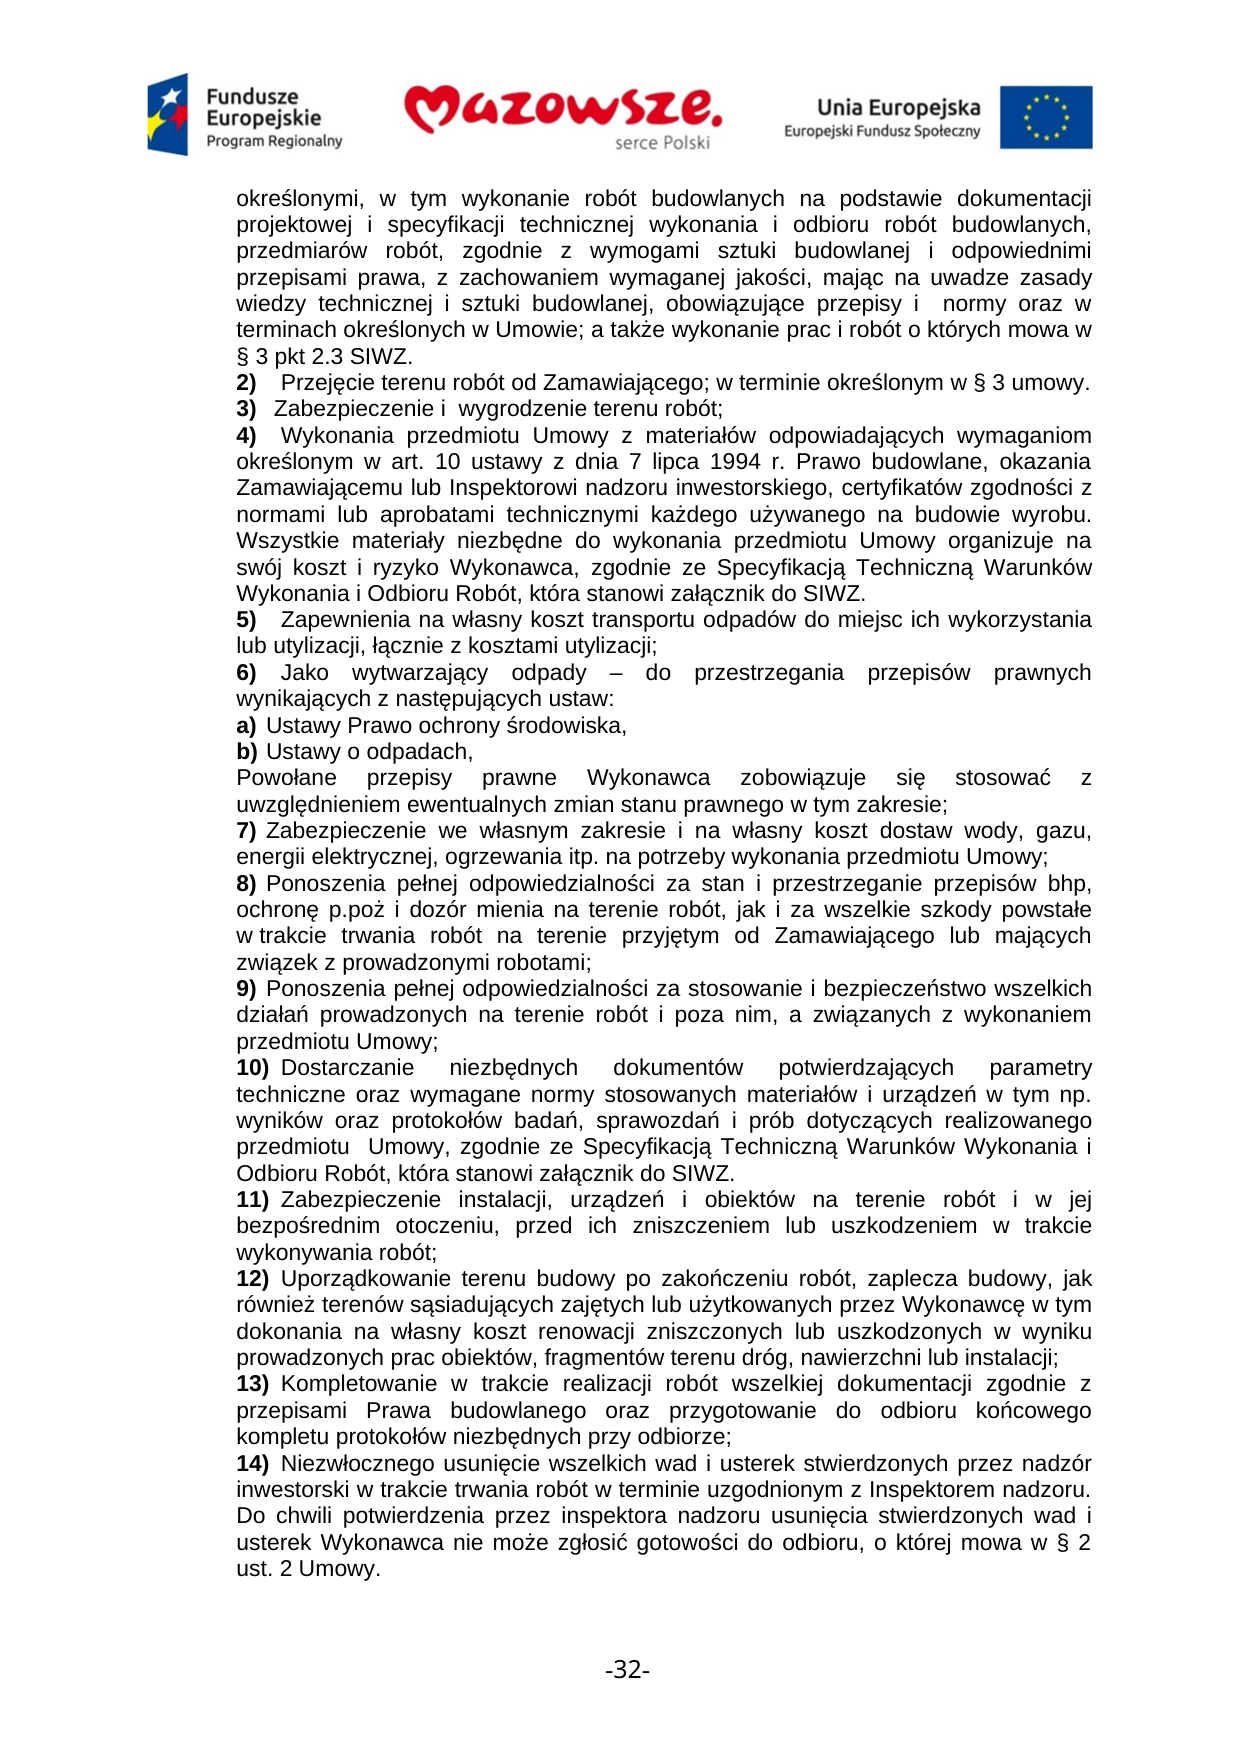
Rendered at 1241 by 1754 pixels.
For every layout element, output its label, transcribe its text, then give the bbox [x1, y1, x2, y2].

list Wykonania przedmiotu Umowy z materiałów odpowiadających wymaganiom określonym w art. 10 ustawy z dnia 7 lipca 1994 r. Prawo budowlane, okazania Zamawiającemu lub Inspektorowi nadzoru inwestorskiego, certyfikatów zgodności z normami lub aprobatami technicznymi każdego używanego na budowie wyrobu. Wszystkie materiały niezbędne do wykonania przedmiotu Umowy organizuje na swój koszt i ryzyko Wykonawca, zgodnie ze Specyfikacją Techniczną Warunków Wykonania i Odbioru Robót, która stanowi załącznik do SIWZ. [236, 422, 1093, 606]
list Uporządkowanie terenu budowy po zakończeniu robót, zaplecza budowy, jak również terenów sąsiadujących zajętych lub użytkowanych przez Wykonawcę w tym dokonania na własny koszt renowacji zniszczonych lub uszkodzonych w wyniku prowadzonych prac obiektów, fragmentów terenu dróg, nawierzchni lub instalacji; [236, 1265, 1093, 1370]
list Ponoszenia pełnej odpowiedzialności za stan i przestrzeganie przepisów bhp, ochronę p.poż i dozór mienia na terenie robót, jak i za wszelkie szkody powstałe w trakcie trwania robót na terenie przyjętym od Zamawiającego lub mających związek z prowadzonymi robotami; [236, 870, 1093, 975]
list Zapewnienia na własny koszt transportu odpadów do miejsc ich wykorzystania lub utylizacji, łącznie z kosztami utylizacji; [236, 606, 1093, 659]
list Zabezpieczenie we własnym zakresie i na własny koszt dostaw wody, gazu, energii elektrycznej, ogrzewania itp. na potrzeby wykonania przedmiotu Umowy; [236, 817, 1093, 870]
list Ustawy Prawo ochrony środowiska, [236, 712, 1093, 738]
list Niezwłocznego usunięcie wszelkich wad i usterek stwierdzonych przez nadzór inwestorski w trakcie trwania robót w terminie uzgodnionym z Inspektorem nadzoru. Do chwili potwierdzenia przez inspektora nadzoru usunięcia stwierdzonych wad i usterek Wykonawca nie może zgłosić gotowości do odbioru, o której mowa w § 2 ust. 2 Umowy. [236, 1449, 1093, 1581]
list Ponoszenia pełnej odpowiedzialności za stosowanie i bezpieczeństwo wszelkich działań prowadzonych na terenie robót i poza nim, a związanych z wykonaniem przedmiotu Umowy; [236, 975, 1093, 1054]
list Jako wytwarzający odpady – do przestrzegania przepisów prawnych wynikających z następujących ustaw: [236, 659, 1093, 712]
list Ustawy o odpadach, [236, 738, 1093, 764]
text Powołane przepisy prawne Wykonawca zobowiązuje się stosować z uwzględnieniem ewentualnych zmian stanu prawnego w tym zakresie; [236, 764, 1093, 817]
list Dostarczanie niezbędnych dokumentów potwierdzających parametry techniczne oraz wymagane normy stosowanych materiałów i urządzeń w tym np. wyników oraz protokołów badań, sprawozdań i prób dotyczących realizowanego przedmiotu Umowy, zgodnie ze Specyfikacją Techniczną Warunków Wykonania i Odbioru Robót, która stanowi załącznik do SIWZ. [236, 1054, 1093, 1186]
list Zabezpieczenie instalacji, urządzeń i obiektów na terenie robót i w jej bezpośrednim otoczeniu, przed ich zniszczeniem lub uszkodzeniem w trakcie wykonywania robót; [236, 1186, 1093, 1265]
list Kompletowanie w trakcie realizacji robót wszelkiej dokumentacji zgodnie z przepisami Prawa budowlanego oraz przygotowanie do odbioru końcowego kompletu protokołów niezbędnych przy odbiorze; [236, 1370, 1093, 1449]
list Zabezpieczenie i wygrodzenie terenu robót; [236, 395, 1093, 422]
picture [147, 73, 1093, 156]
list Przejęcie terenu robót od Zamawiającego; w terminie określonym w § 3 umowy. [236, 369, 1093, 395]
